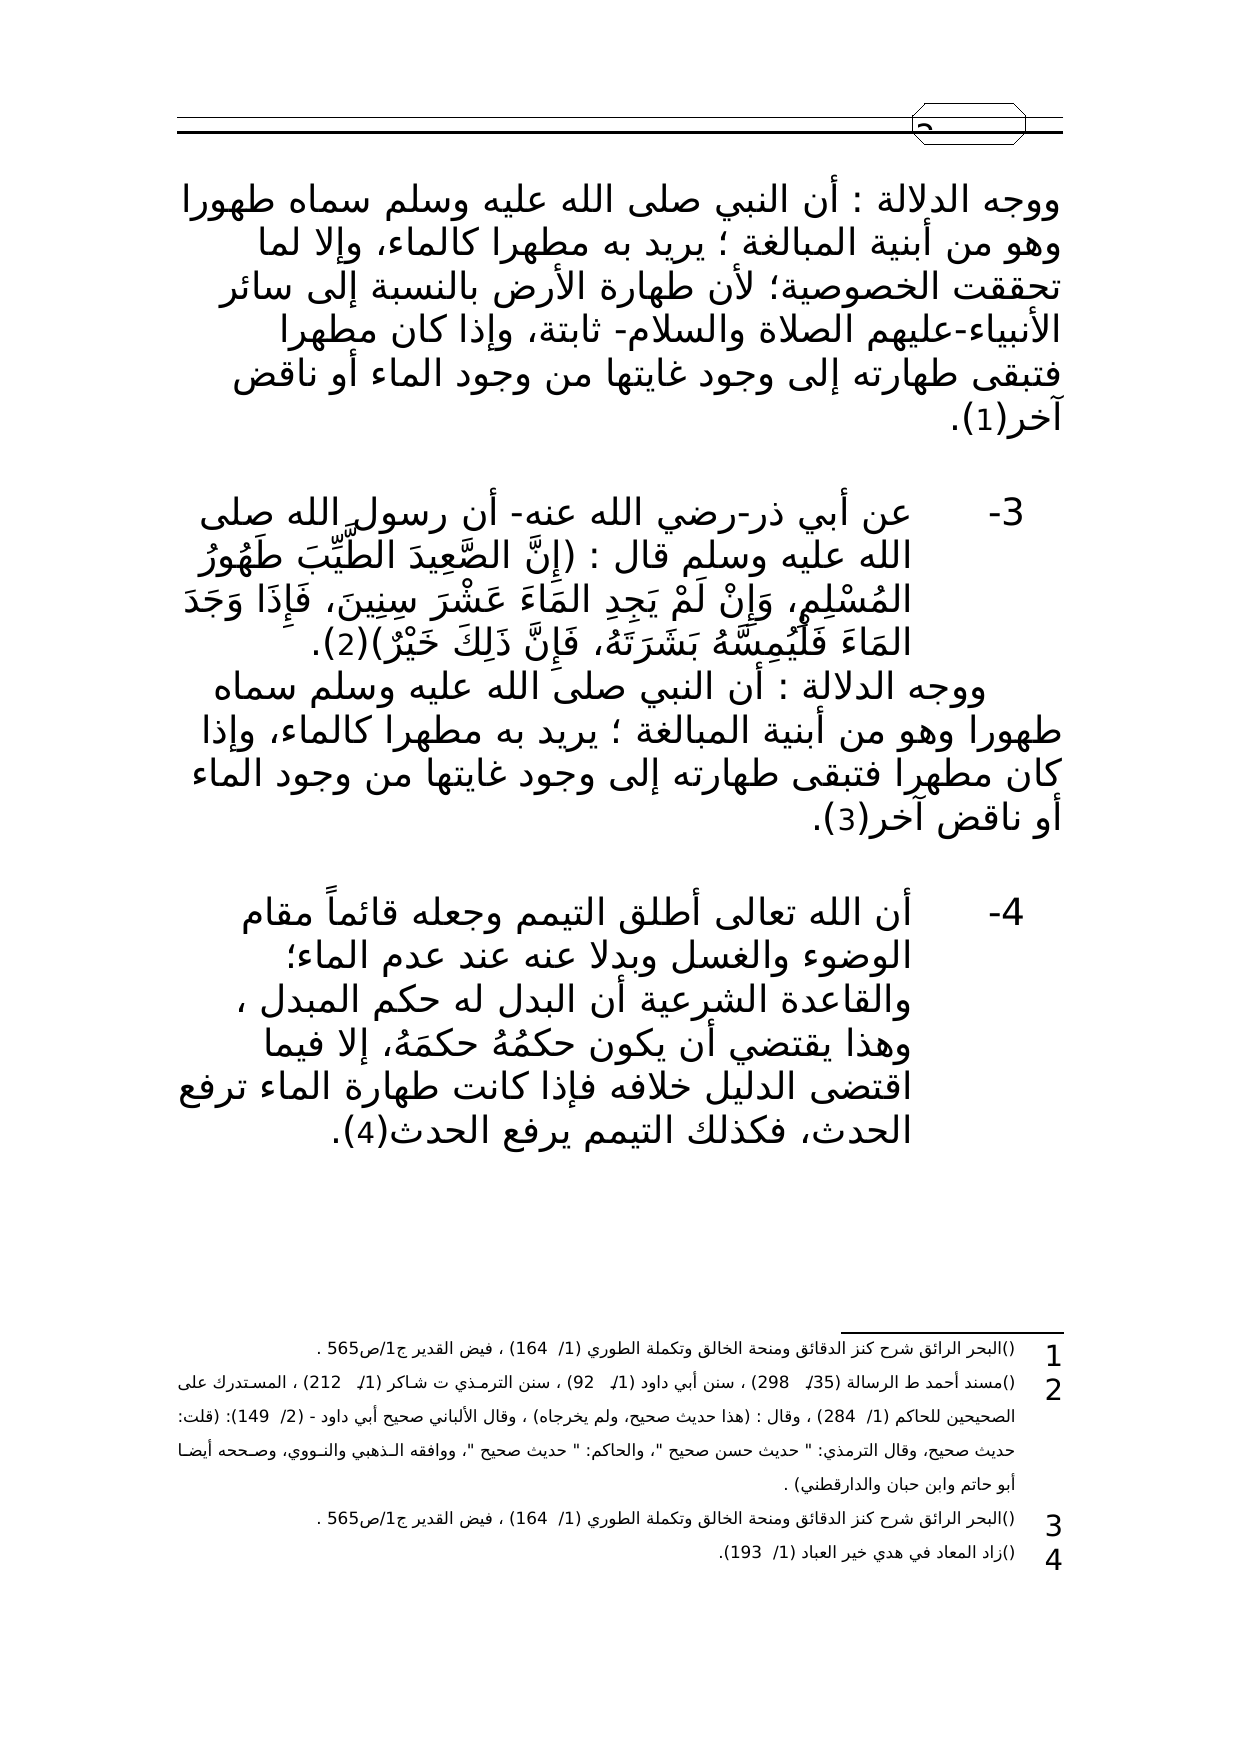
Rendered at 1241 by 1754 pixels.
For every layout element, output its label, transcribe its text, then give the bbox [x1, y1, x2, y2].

list عن أبي ذر-رضي الله عنه- أن رسول الله صلى الله عليه وسلم قال : (إِنَّ الصَّعِيدَ الطَّيِّبَ طَهُورُ المُسْلِمِ، وَإِنْ لَمْ يَجِدِ المَاءَ عَشْرَ سِنِينَ، فَإِذَا وَجَدَ المَاءَ فَلْيُمِسَّهُ بَشَرَتَهُ، فَإِنَّ ذَلِكَ خَيْرٌ)(). [177, 490, 988, 665]
text ووجه الدلالة : أن النبي صلى الله عليه وسلم سماه طهورا وهو من أبنية المبالغة ؛ يريد به مطهرا كالماء، وإلا لما تحققت الخصوصية؛ لأن طهارة الأرض بالنسبة إلى سائر الأنبياء-عليهم الصلاة والسلام- ثابتة، وإذا كان مطهرا فتبقى طهارته إلى وجود غايتها من وجود الماء أو ناقض آخر(). [177, 177, 1063, 439]
list أن الله تعالى أطلق التيمم وجعله قائماً مقام الوضوء والغسل وبدلا عنه عند عدم الماء؛ والقاعدة الشرعية أن البدل له حكم المبدل ، وهذا يقتضي أن يكون حكمُهُ حكمَهُ، إلا فيما اقتضى الدليل خلافه فإذا كانت طهارة الماء ترفع الحدث، فكذلك التيمم يرفع الحدث(). [177, 890, 988, 1152]
text ووجه الدلالة : أن النبي صلى الله عليه وسلم سماه طهورا وهو من أبنية المبالغة ؛ يريد به مطهرا كالماء، وإذا كان مطهرا فتبقى طهارته إلى وجود غايتها من وجود الماء أو ناقض آخر(). [177, 665, 1063, 839]
